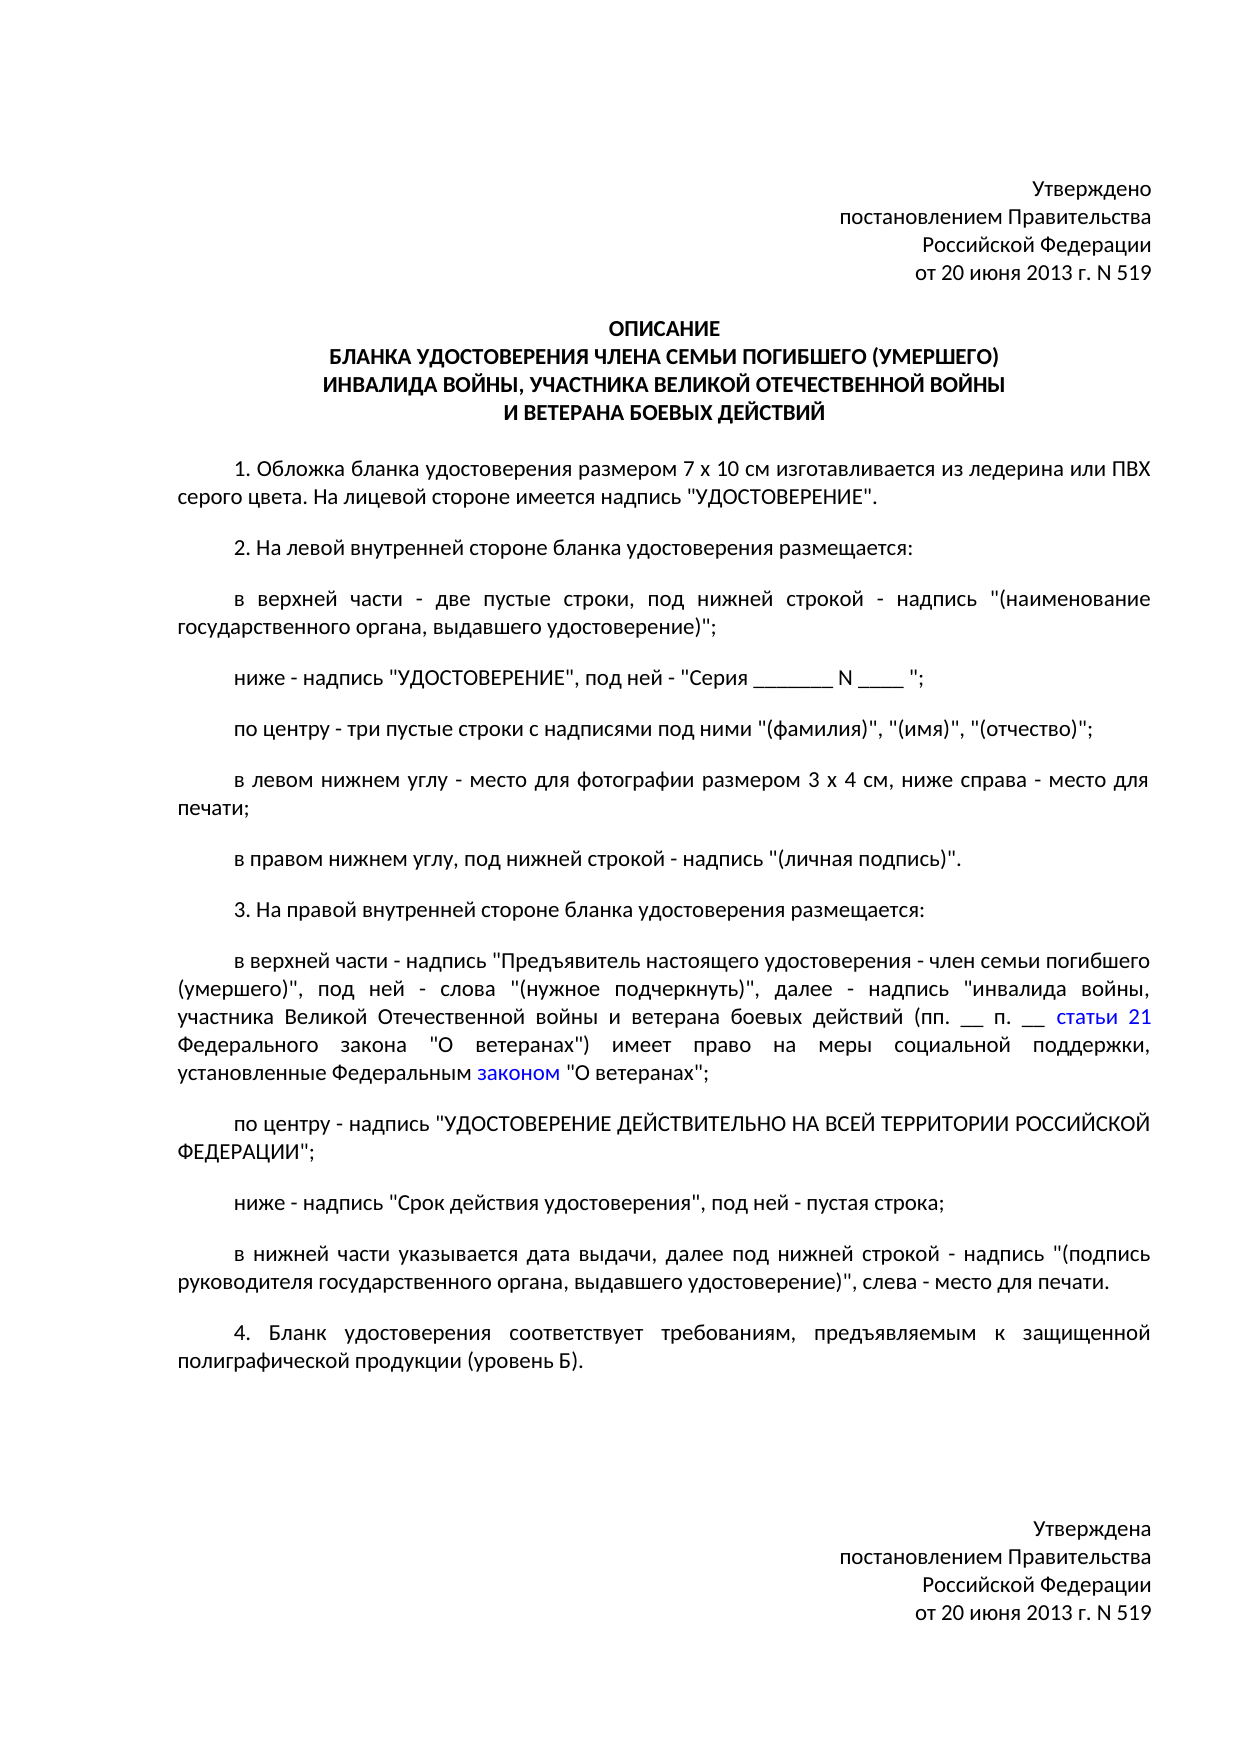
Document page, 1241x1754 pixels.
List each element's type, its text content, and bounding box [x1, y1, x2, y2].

text постановлением Правительства [177, 202, 1152, 230]
text 1. Обложка бланка удостоверения размером 7 x 10 см изготавливается из ледерина или ПВХ серого цвета. На лицевой стороне имеется надпись "УДОСТОВЕРЕНИЕ". [177, 454, 1152, 510]
title ОПИСАНИЕ [177, 314, 1152, 342]
text 3. На правой внутренней стороне бланка удостоверения размещается: [177, 895, 1152, 923]
text Утверждено [177, 174, 1152, 202]
text в правом нижнем углу, под нижней строкой - надпись "(личная подпись)". [177, 844, 1152, 872]
text Утверждена [177, 1514, 1152, 1542]
text ниже - надпись "Срок действия удостоверения", под ней - пустая строка; [177, 1188, 1152, 1216]
title И ВЕТЕРАНА БОЕВЫХ ДЕЙСТВИЙ [177, 398, 1152, 426]
text от 20 июня 2013 г. N 519 [177, 258, 1152, 286]
text от 20 июня 2013 г. N 519 [177, 1598, 1152, 1626]
text в верхней части - две пустые строки, под нижней строкой - надпись "(наименование государственного органа, выдавшего удостоверение)"; [177, 584, 1152, 640]
text постановлением Правительства [177, 1542, 1152, 1570]
text Российской Федерации [177, 230, 1152, 258]
text 4. Бланк удостоверения соответствует требованиям, предъявляемым к защищенной полиграфической продукции (уровень Б). [177, 1318, 1152, 1374]
title БЛАНКА УДОСТОВЕРЕНИЯ ЧЛЕНА СЕМЬИ ПОГИБШЕГО (УМЕРШЕГО) [177, 342, 1152, 370]
title ИНВАЛИДА ВОЙНЫ, УЧАСТНИКА ВЕЛИКОЙ ОТЕЧЕСТВЕННОЙ ВОЙНЫ [177, 370, 1152, 398]
text по центру - надпись "УДОСТОВЕРЕНИЕ ДЕЙСТВИТЕЛЬНО НА ВСЕЙ ТЕРРИТОРИИ РОССИЙСКОЙ ФЕДЕРАЦИИ"; [177, 1109, 1152, 1165]
text в нижней части указывается дата выдачи, далее под нижней строкой - надпись "(подпись руководителя государственного органа, выдавшего удостоверение)", слева - место для печати. [177, 1239, 1152, 1295]
text 2. На левой внутренней стороне бланка удостоверения размещается: [177, 533, 1152, 561]
text в верхней части - надпись "Предъявитель настоящего удостоверения - член семьи погибшего (умершего)", под ней - слова "(нужное подчеркнуть)", далее - надпись "инвалида войны, участника Великой Отечественной войны и ветерана боевых действий (пп. __ п. __ статьи 21 Федерального закона "О ветеранах") имеет право на меры социальной поддержки, установленные Федеральным законом "О ветеранах"; [177, 946, 1152, 1086]
text по центру - три пустые строки с надписями под ними "(фамилия)", "(имя)", "(отчество)"; [177, 714, 1152, 742]
text Российской Федерации [177, 1570, 1152, 1598]
text ниже - надпись "УДОСТОВЕРЕНИЕ", под ней - "Серия _______ N ____ "; [177, 663, 1152, 691]
text в левом нижнем углу - место для фотографии размером 3 x 4 см, ниже справа - место для печати; [177, 765, 1152, 821]
